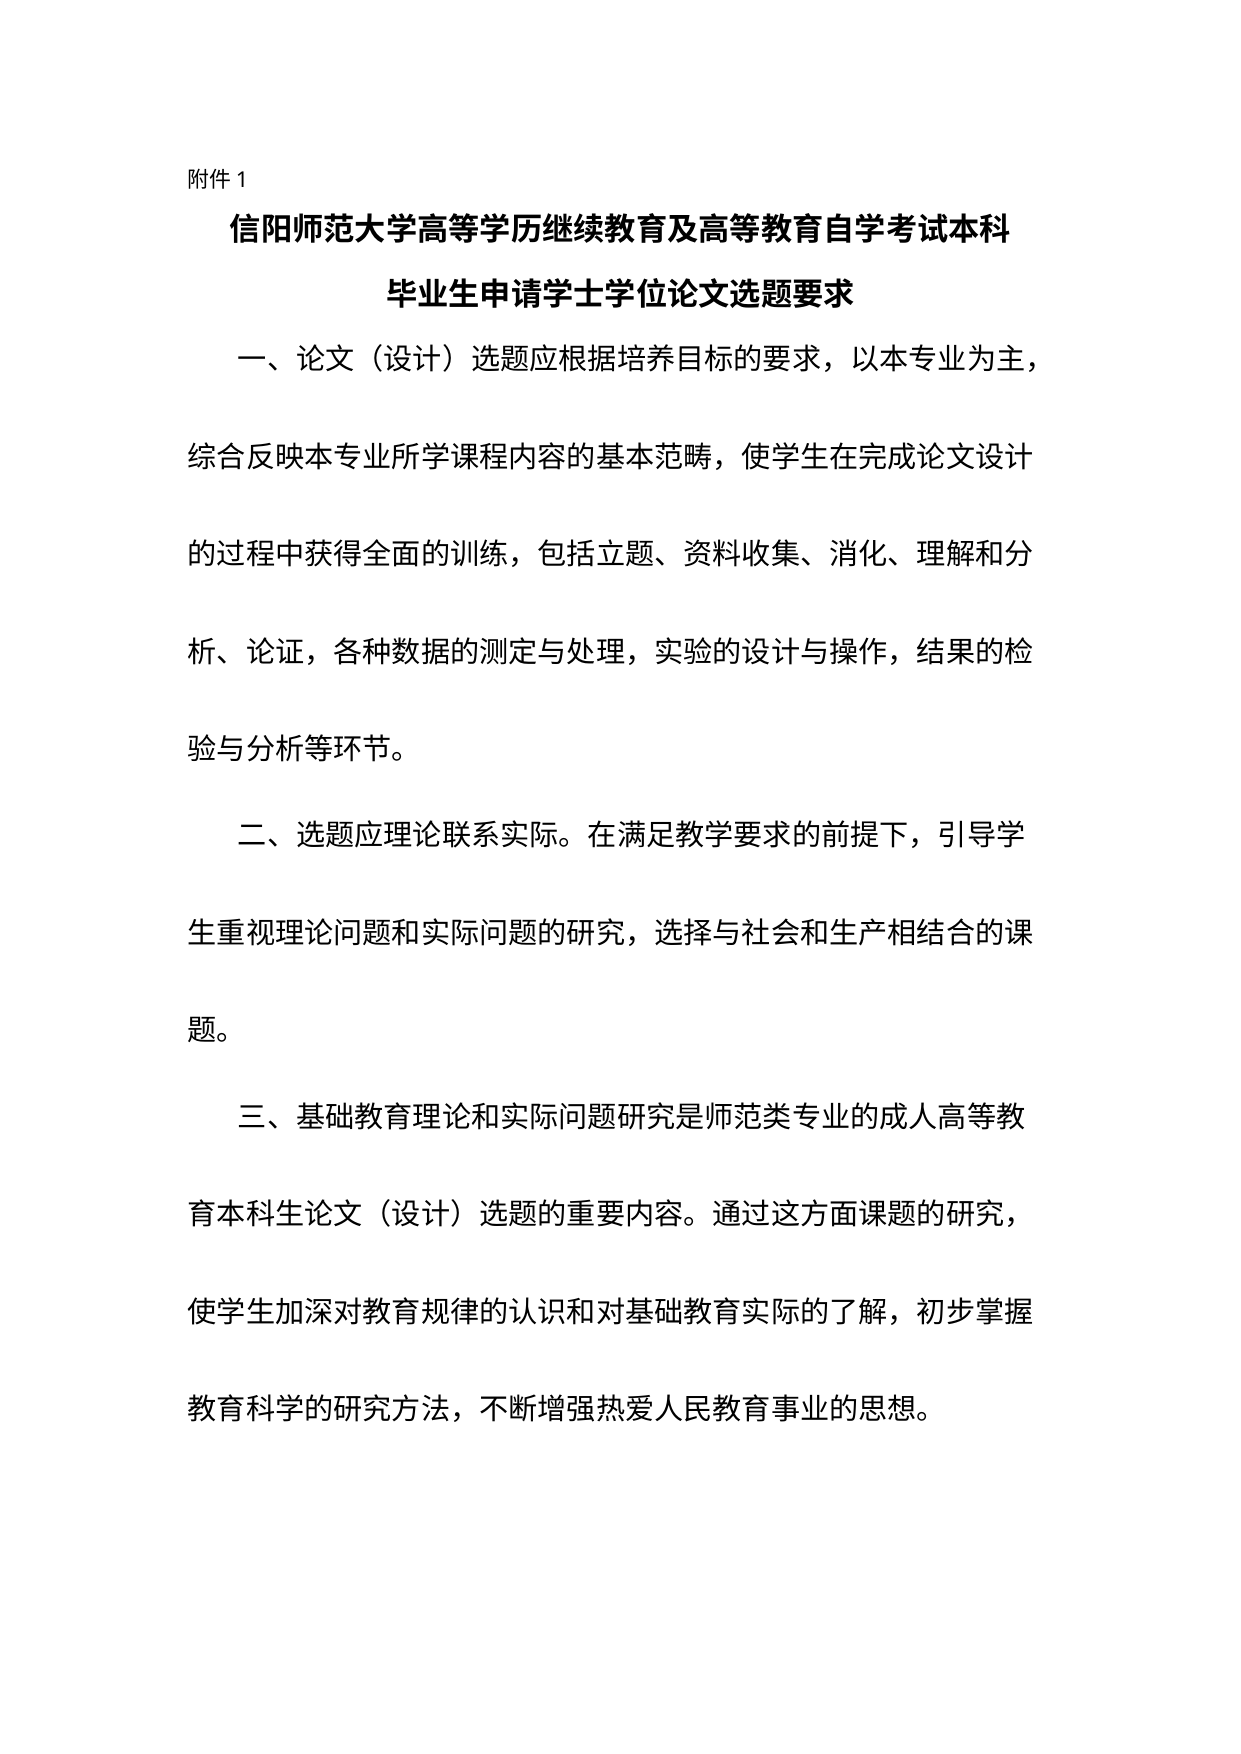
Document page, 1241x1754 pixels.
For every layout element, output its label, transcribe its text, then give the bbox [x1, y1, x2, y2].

text 三、基础教育理论和实际问题研究是师范类专业的成人高等教育本科生论文（设计）选题的重要内容。通过这方面课题的研究，使学生加深对教育规律的认识和对基础教育实际的了解，初步掌握教育科学的研究方法，不断增强热爱人民教育事业的思想。 [187, 1082, 1053, 1439]
text 附件1 [187, 162, 1053, 194]
text 毕业生申请学士学位论文选题要求 [187, 259, 1053, 324]
text 一、论文（设计）选题应根据培养目标的要求，以本专业为主，综合反映本专业所学课程内容的基本范畴，使学生在完成论文设计的过程中获得全面的训练，包括立题、资料收集、消化、理解和分析、论证，各种数据的测定与处理，实验的设计与操作，结果的检验与分析等环节。 [187, 324, 1053, 779]
text 信阳师范大学高等学历继续教育及高等教育自学考试本科 [187, 194, 1053, 259]
text 二、选题应理论联系实际。在满足教学要求的前提下，引导学生重视理论问题和实际问题的研究，选择与社会和生产相结合的课题。 [187, 801, 1053, 1061]
